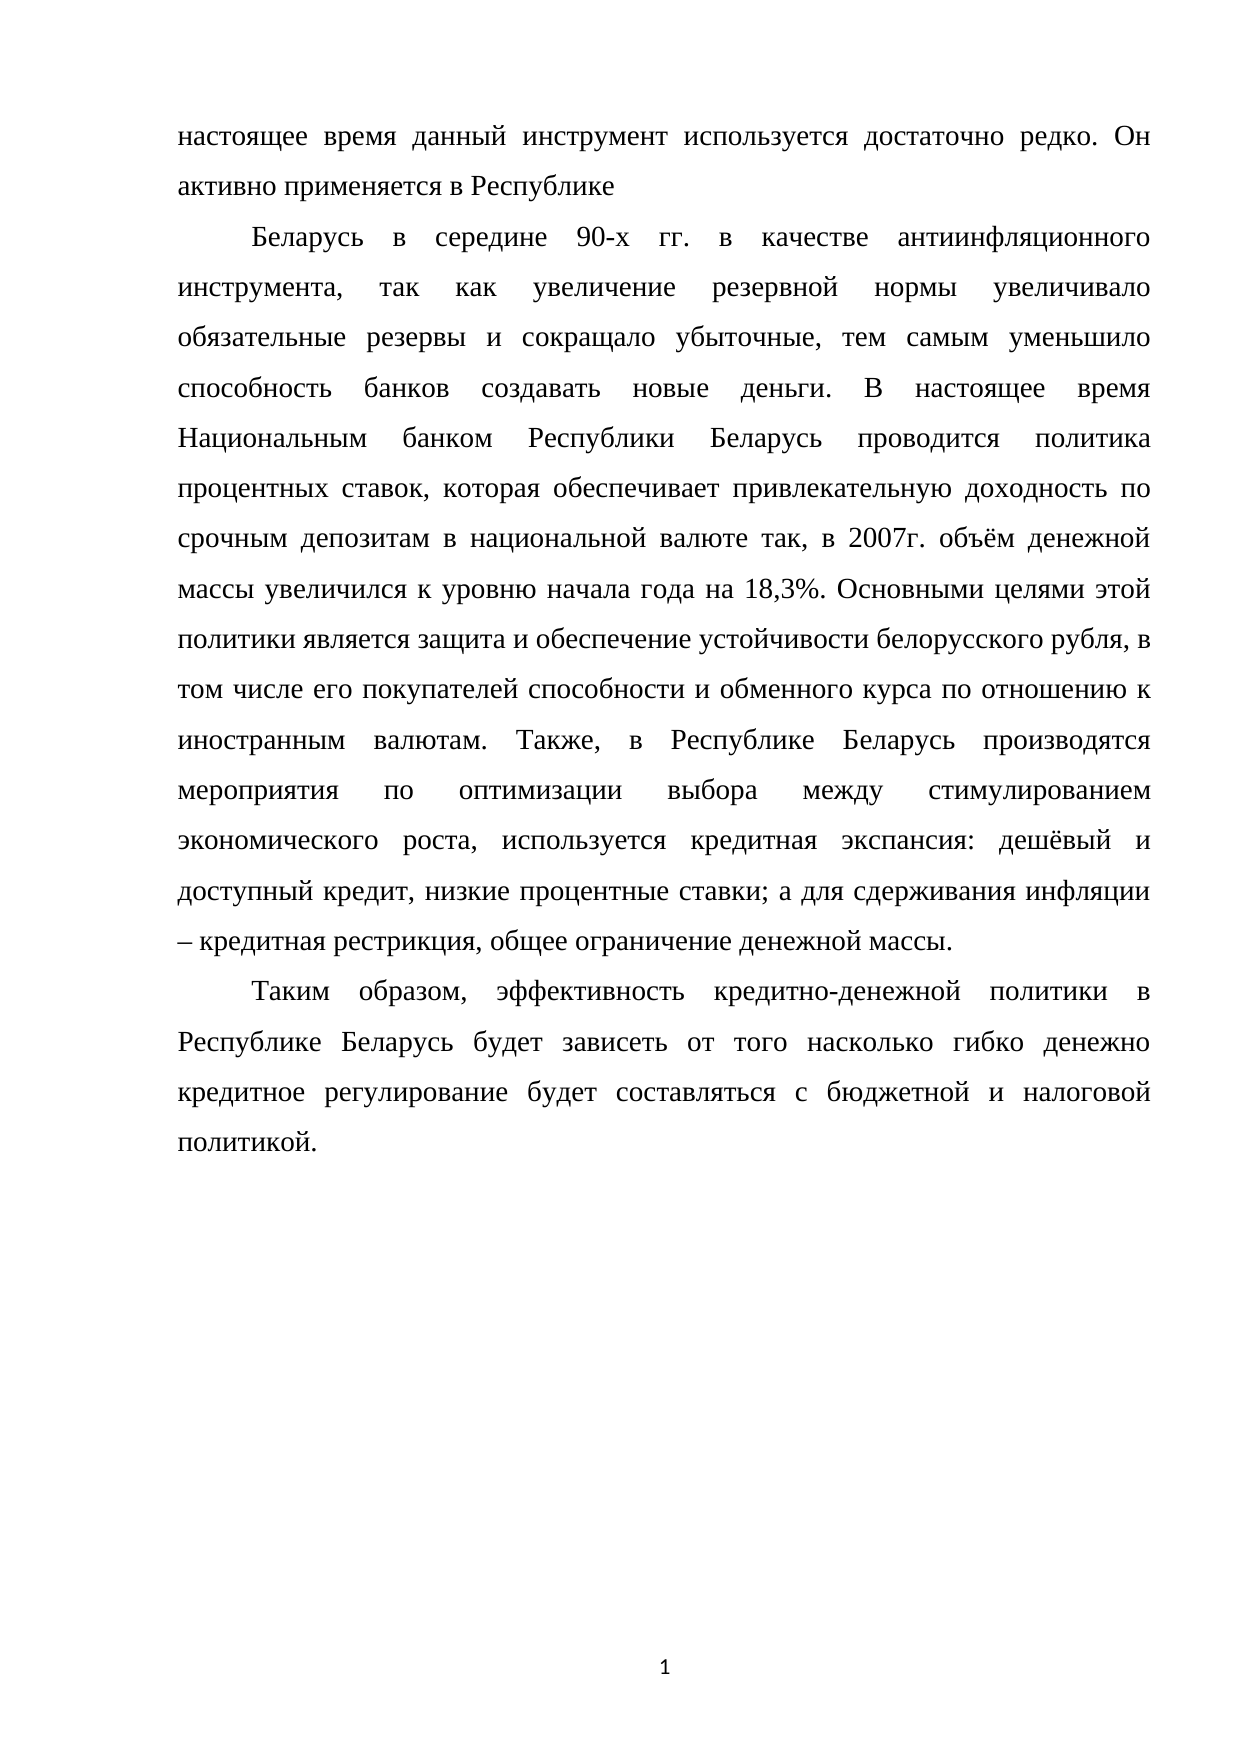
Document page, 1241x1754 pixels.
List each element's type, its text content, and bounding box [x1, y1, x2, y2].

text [177, 118, 1152, 202]
text Таким образом, эффективность кредитно-денежной политики в Республике Беларусь будет зависеть от того насколько гибко денежно кредитное регулирование будет составляться с бюджетной и налоговой политикой. [177, 973, 1152, 1158]
text Беларусь в середине 90-х гг. в качестве антиинфляционного инструмента, так как увеличение резервной нормы увеличивало обязательные резервы и сокращало убыточные, тем самым уменьшило способность банков создавать новые деньги. В настоящее время Национальным банком Республики Беларусь проводится политика процентных ставок, которая обеспечивает привлекательную доходность по срочным депозитам в национальной валюте так, в 2007г. объём денежной массы увеличился к уровню начала года на 18,3%. Основными целями этой политики является защита и обеспечение устойчивости белорусского рубля, в том числе его покупателей способности и обменного курса по отношению к иностранным валютам. Также, в Республике Беларусь производятся мероприятия по оптимизации выбора между стимулированием экономического роста, используется кредитная экспансия: дешёвый и доступный кредит, низкие процентные ставки; а для сдерживания инфляции – кредитная рестрикция, общее ограничение денежной массы. [177, 219, 1152, 957]
